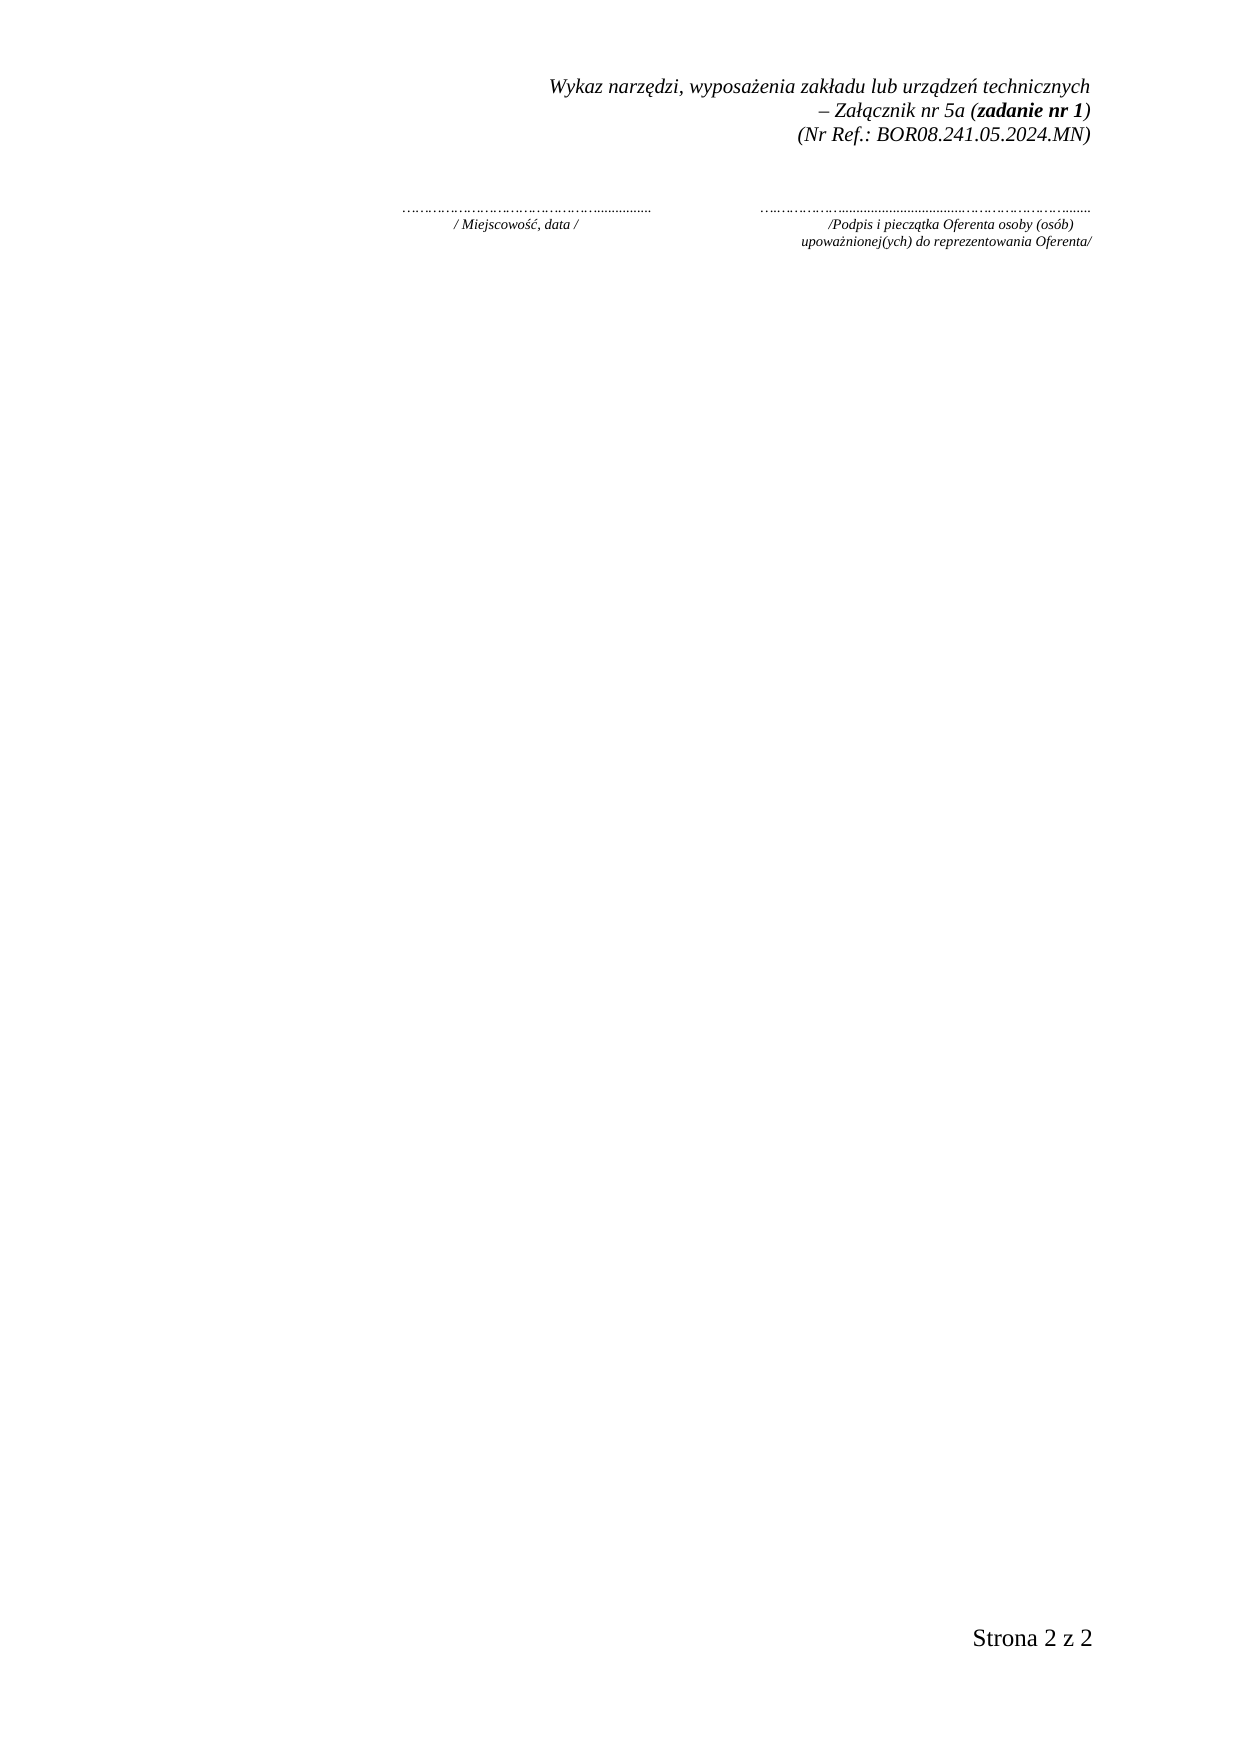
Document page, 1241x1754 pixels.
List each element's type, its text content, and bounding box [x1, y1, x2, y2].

text ………………………………………............... ….…………….................................……………………....... [148, 199, 1093, 216]
text upoważnionej(ych) do reprezentowania Oferenta/ [148, 232, 1093, 249]
text / Miejscowość, data / /Podpis i pieczątka Oferenta osoby (osób) [148, 216, 1093, 232]
